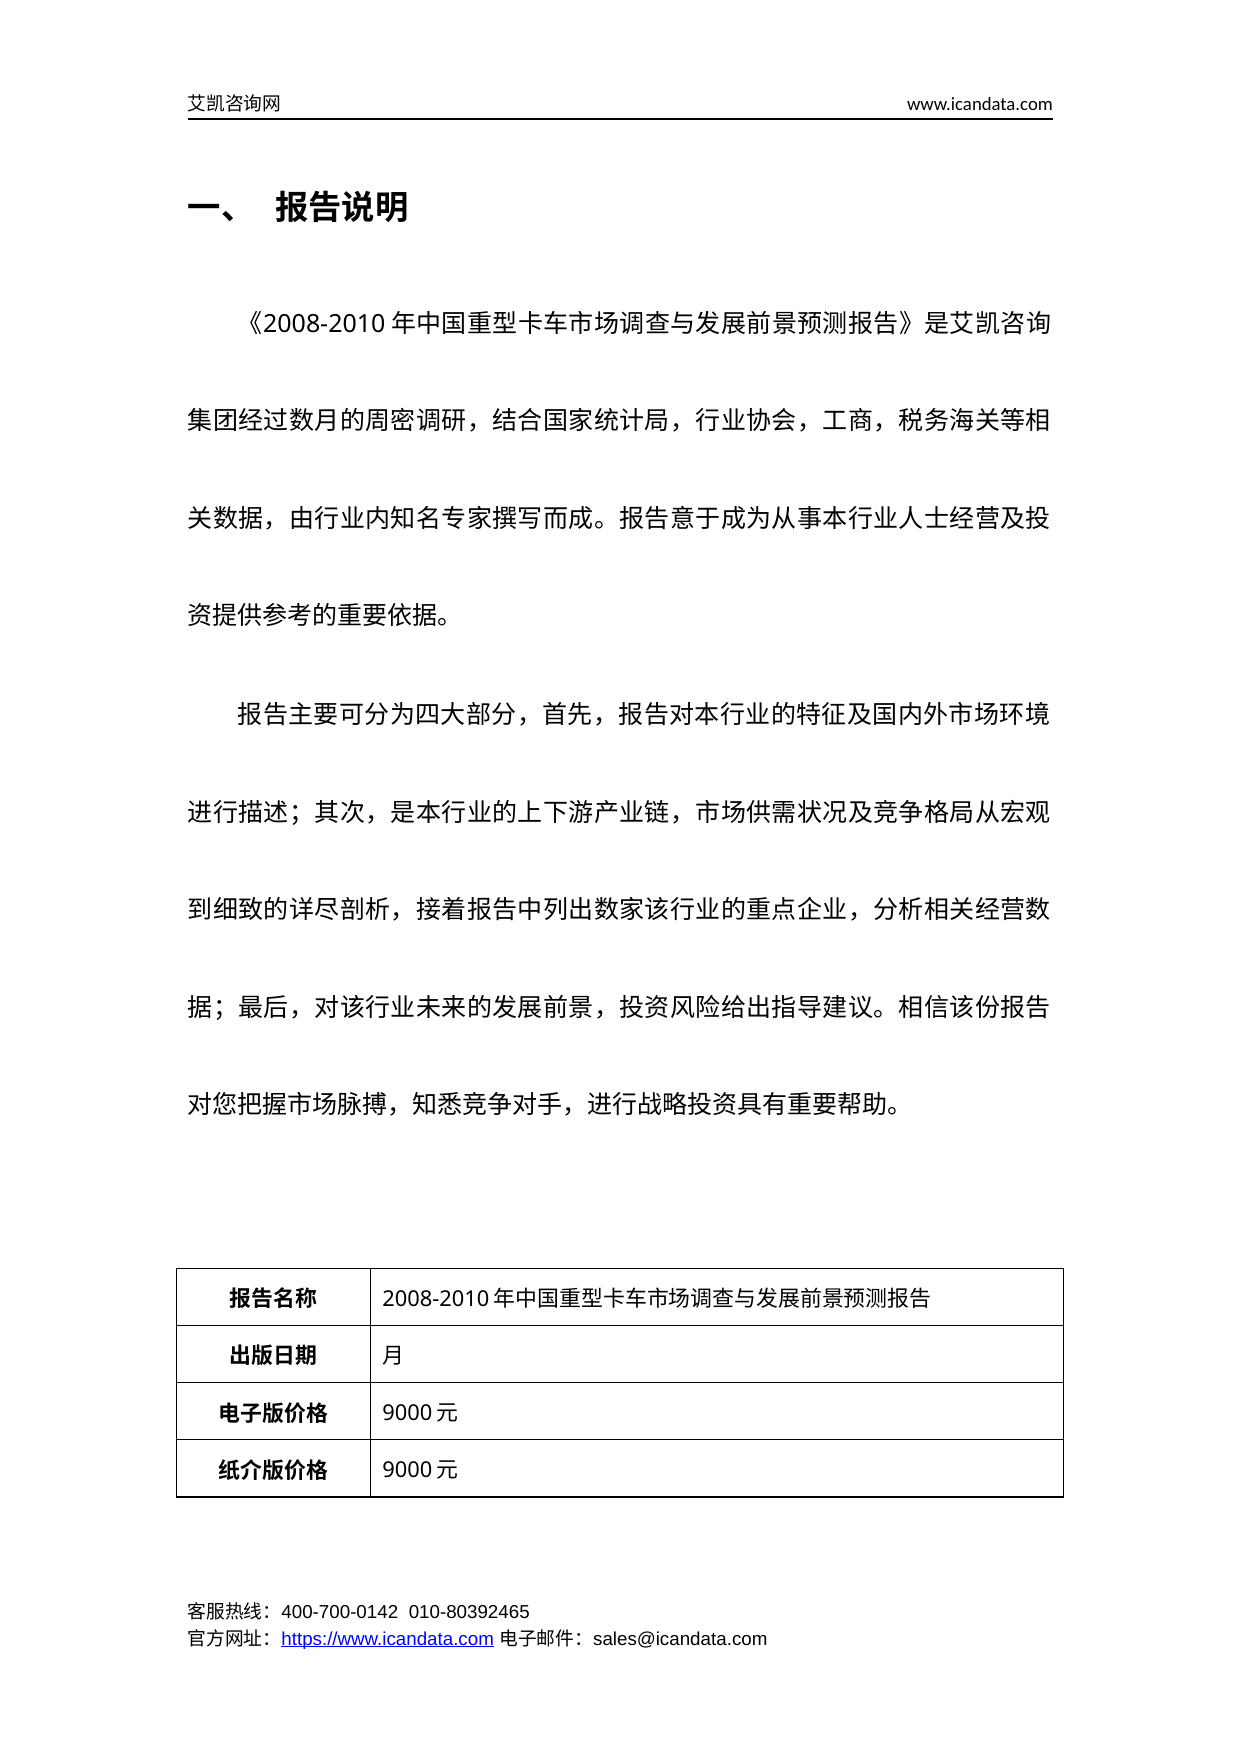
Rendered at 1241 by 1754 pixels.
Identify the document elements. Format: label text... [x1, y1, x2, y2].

text 报告主要可分为四大部分，首先，报告对本行业的特征及国内外市场环境进行描述；其次，是本行业的上下游产业链，市场供需状况及竞争格局从宏观到细致的详尽剖析，接着报告中列出数家该行业的重点企业，分析相关经营数据；最后，对该行业未来的发展前景，投资风险给出指导建议。相信该份报告对您把握市场脉搏，知悉竞争对手，进行战略投资具有重要帮助。 [187, 681, 1053, 1136]
table_cell 9000元 [371, 1383, 1063, 1439]
table_cell 9000元 [371, 1440, 1063, 1496]
table_cell 电子版价格 [177, 1383, 370, 1439]
table_cell 纸介版价格 [177, 1440, 370, 1496]
table_header 报告名称 [177, 1269, 370, 1325]
table_header 2008-2010年中国重型卡车市场调查与发展前景预测报告 [371, 1269, 1063, 1325]
table_cell 月 [371, 1326, 1063, 1382]
subtitle 报告说明 [187, 172, 1053, 237]
text 《2008-2010年中国重型卡车市场调查与发展前景预测报告》是艾凯咨询集团经过数月的周密调研，结合国家统计局，行业协会，工商，税务海关等相关数据，由行业内知名专家撰写而成。报告意于成为从事本行业人士经营及投资提供参考的重要依据。 [187, 289, 1053, 646]
table_cell 出版日期 [177, 1326, 370, 1382]
